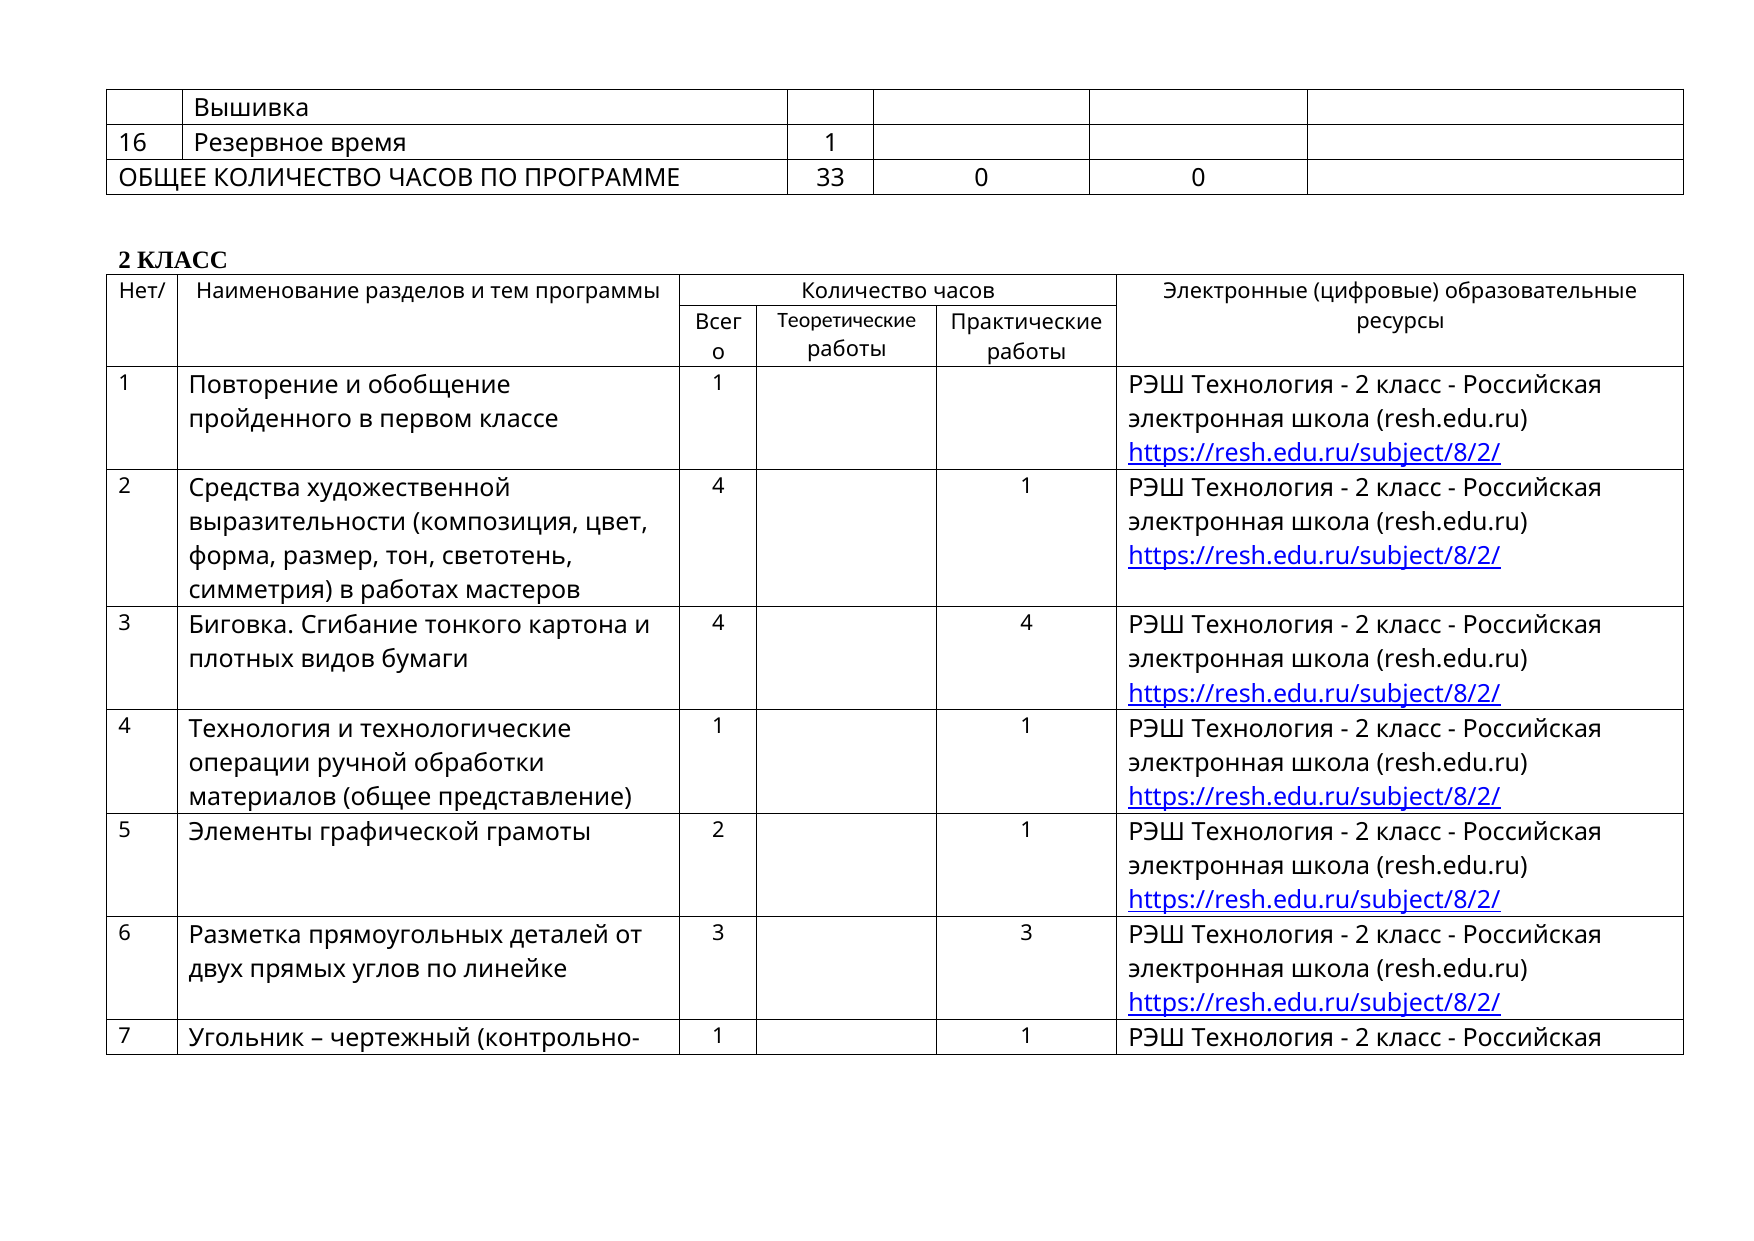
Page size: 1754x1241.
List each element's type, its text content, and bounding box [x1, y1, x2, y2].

table_cell РЭШ Технология - 2 класс - Российская электронная школа (resh.edu.ru) https://resh.edu.ru/subject/8/2/ [1117, 367, 1683, 469]
table_cell [874, 125, 1089, 159]
table_cell [1308, 90, 1683, 124]
table_cell РЭШ Технология - 2 класс - Российская электронная школа (resh.edu.ru) https://resh.edu.ru/subject/8/2/ [1117, 710, 1683, 812]
table_cell 5 [107, 814, 177, 916]
table_cell Средства художественной выразительности (композиция, цвет, форма, размер, тон, светотень, симметрия) в работах мастеров [178, 470, 679, 606]
table_cell 3 [788, 90, 873, 124]
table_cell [178, 1020, 679, 1054]
table_cell [1308, 125, 1683, 159]
table_cell Теоретические работы [757, 306, 936, 366]
table_cell [1090, 125, 1307, 159]
table_header Электронные (цифровые) образовательные ресурсы [1117, 275, 1683, 366]
table_cell 1 [680, 710, 756, 812]
table_cell 3 [107, 607, 177, 709]
table_cell ОБЩЕЕ КОЛИЧЕСТВО ЧАСОВ ПО ПРОГРАММЕ [107, 160, 787, 194]
table_cell 3 [680, 917, 756, 1019]
table_cell 0 [874, 160, 1089, 194]
table_cell Элементы графической грамоты [178, 814, 679, 916]
table_cell 1 [937, 710, 1116, 812]
table_cell 1 [937, 814, 1116, 916]
table_cell Повторение и обобщение пройденного в первом классе [178, 367, 679, 469]
table_cell 2 [107, 470, 177, 606]
table_cell 3 [937, 917, 1116, 1019]
table_cell [757, 470, 936, 606]
table_cell 33 [788, 160, 873, 194]
table_cell 4 [937, 607, 1116, 709]
table_cell 7 [107, 1020, 177, 1054]
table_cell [183, 90, 787, 124]
table_cell 1 [937, 470, 1116, 606]
table_cell 1 [937, 1020, 1116, 1054]
table_cell Резервное время [183, 125, 787, 159]
table_cell Биговка. Сгибание тонкого картона и плотных видов бумаги [178, 607, 679, 709]
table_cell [1117, 1020, 1683, 1054]
table_cell РЭШ Технология - 2 класс - Российская электронная школа (resh.edu.ru) https://resh.edu.ru/subject/8/2/ [1117, 814, 1683, 916]
table_cell Технология и технологические операции ручной обработки материалов (общее представление) [178, 710, 679, 812]
table_cell РЭШ Технология - 2 класс - Российская электронная школа (resh.edu.ru) https://resh.edu.ru/subject/8/2/ [1117, 607, 1683, 709]
table_header Нет/ [107, 275, 177, 366]
table_cell Всего [680, 306, 756, 366]
table_cell Разметка прямоугольных деталей от двух прямых углов по линейке [178, 917, 679, 1019]
table_cell 1 [680, 367, 756, 469]
table_cell 4 [680, 470, 756, 606]
table_header Количество часов [680, 275, 1116, 305]
table_cell [874, 90, 1089, 124]
table_cell 2 [680, 814, 756, 916]
table_cell [757, 367, 936, 469]
table_cell [757, 710, 936, 812]
table_cell 16 [107, 125, 182, 159]
table_cell РЭШ Технология - 2 класс - Российская электронная школа (resh.edu.ru) https://resh.edu.ru/subject/8/2/ [1117, 917, 1683, 1019]
table_cell 6 [107, 917, 177, 1019]
table_cell [1090, 90, 1307, 124]
table_cell 15 [107, 90, 182, 124]
table_cell РЭШ Технология - 2 класс - Российская электронная школа (resh.edu.ru) https://resh.edu.ru/subject/8/2/ [1117, 470, 1683, 606]
text 2 КЛАСС [118, 245, 1636, 274]
table_cell 1 [788, 125, 873, 159]
table_cell 4 [107, 710, 177, 812]
table_cell [1308, 160, 1683, 194]
table_cell 1 [107, 367, 177, 469]
table_cell [757, 607, 936, 709]
table_cell [757, 917, 936, 1019]
table_cell [757, 814, 936, 916]
table_cell 1 [680, 1020, 756, 1054]
table_cell [757, 1020, 936, 1054]
table_cell 4 [680, 607, 756, 709]
table_cell Практические работы [937, 306, 1116, 366]
table_header Наименование разделов и тем программы [178, 275, 679, 366]
table_cell [937, 367, 1116, 469]
table_cell 0 [1090, 160, 1307, 194]
